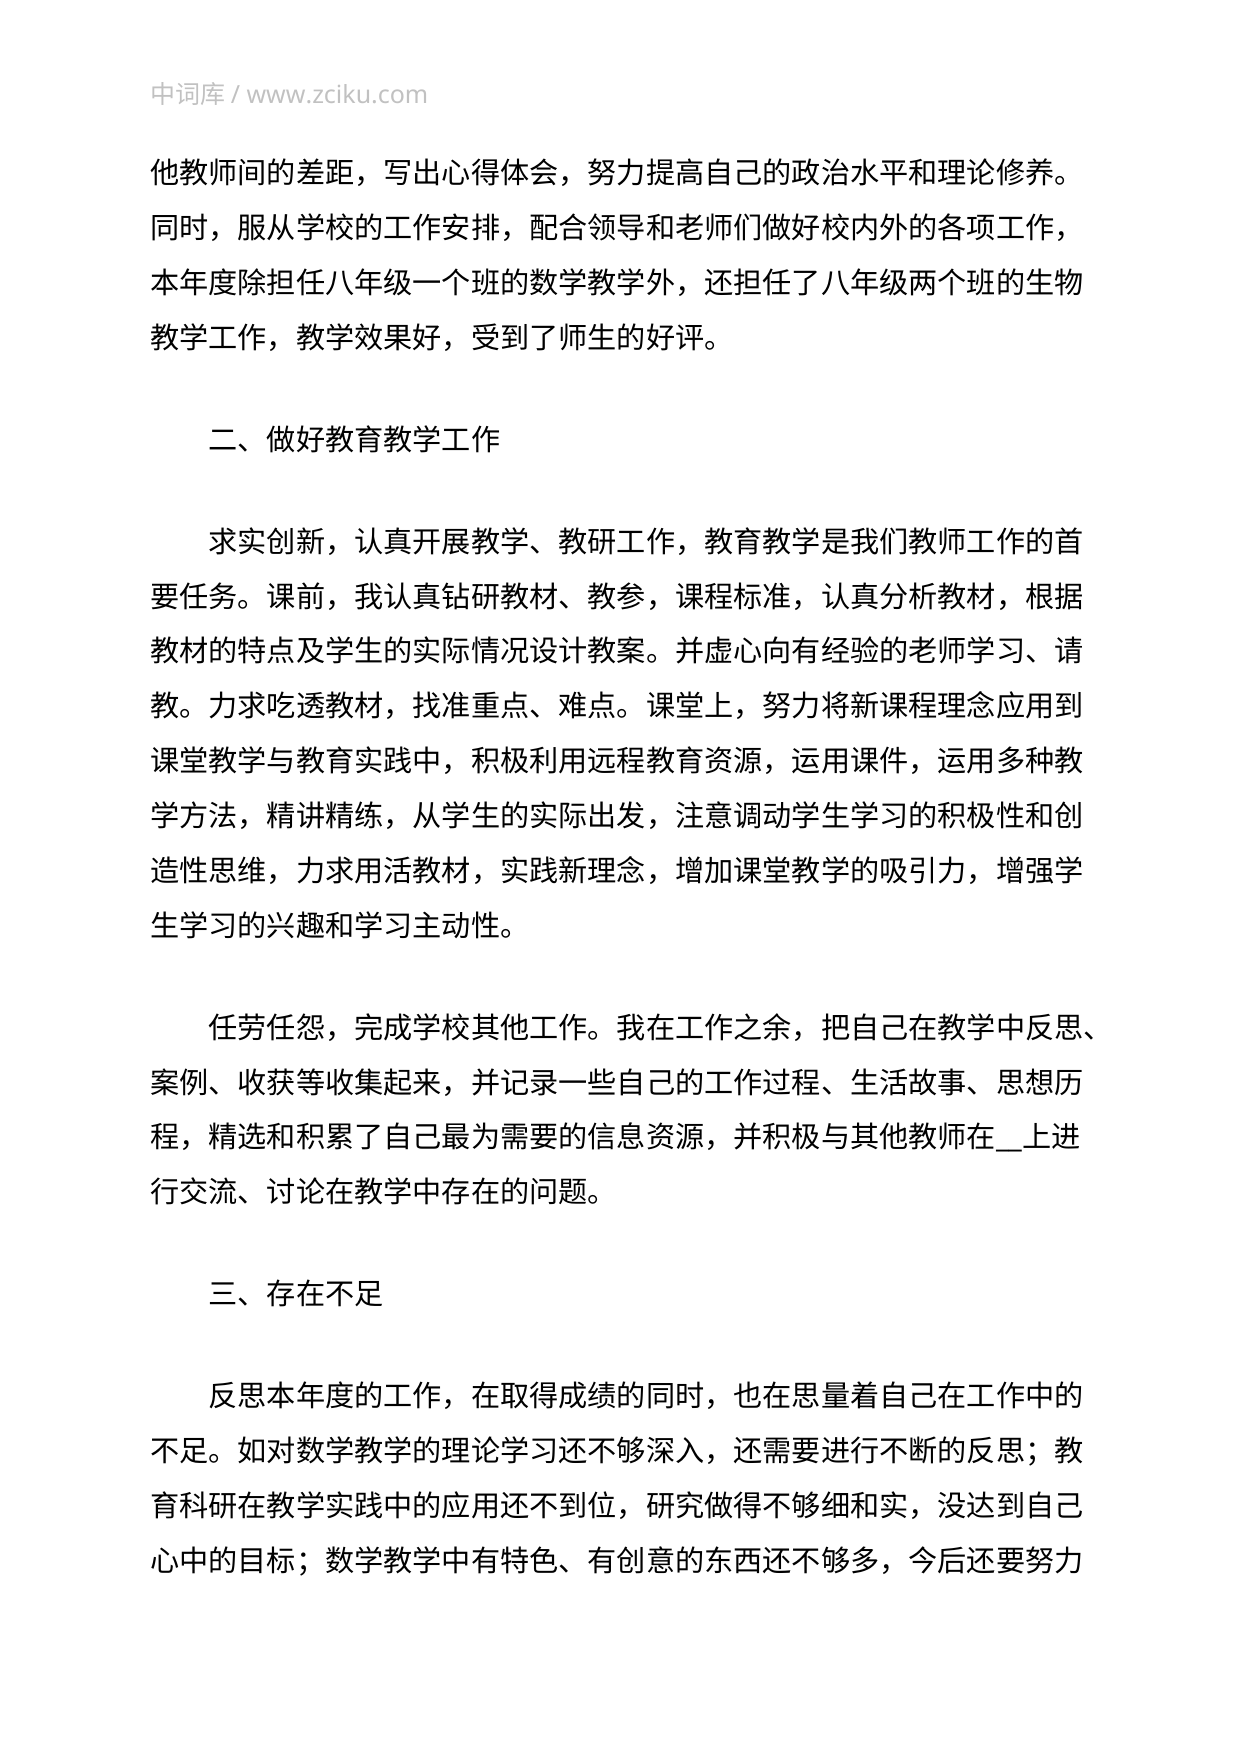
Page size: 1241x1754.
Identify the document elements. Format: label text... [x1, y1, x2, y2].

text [150, 1373, 1090, 1579]
text 任劳任怨，完成学校其他工作。我在工作之余，把自己在教学中反思、案例、收获等收集起来，并记录一些自己的工作过程、生活故事、思想历程，精选和积累了自己最为需要的信息资源，并积极与其他教师在__上进行交流、讨论在教学中存在的问题。 [150, 1004, 1090, 1211]
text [150, 150, 1090, 357]
text 二、做好教育教学工作 [150, 416, 1090, 459]
text 求实创新，认真开展教学、教研工作，教育教学是我们教师工作的首要任务。课前，我认真钻研教材、教参，课程标准，认真分析教材，根据教材的特点及学生的实际情况设计教案。并虚心向有经验的老师学习、请教。力求吃透教材，找准重点、难点。课堂上，努力将新课程理念应用到课堂教学与教育实践中，积极利用远程教育资源，运用课件，运用多种教学方法，精讲精练，从学生的实际出发，注意调动学生学习的积极性和创造性思维，力求用活教材，实践新理念，增加课堂教学的吸引力，增强学生学习的兴趣和学习主动性。 [150, 518, 1090, 945]
text 三、存在不足 [150, 1271, 1090, 1313]
